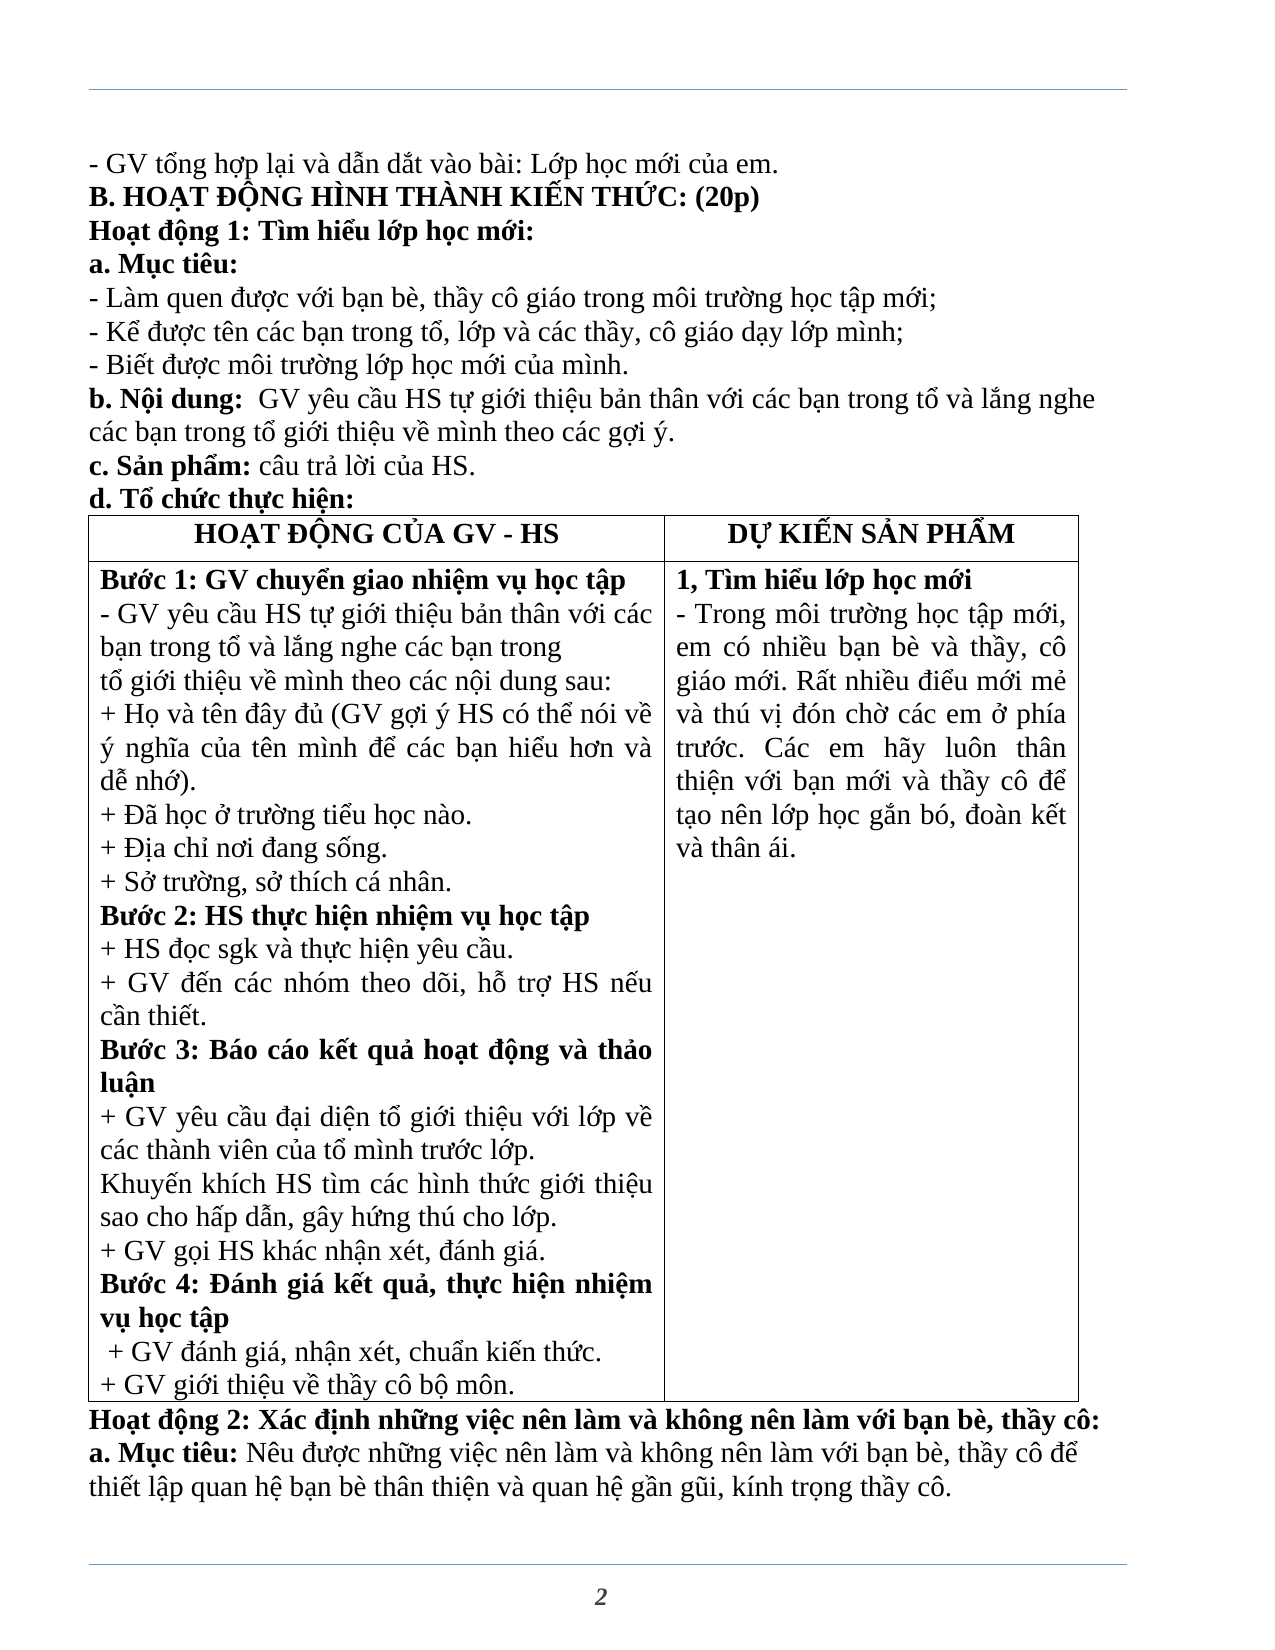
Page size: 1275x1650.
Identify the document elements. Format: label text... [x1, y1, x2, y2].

text b. Nội dung: GV yêu cầu HS tự giới thiệu bản thân với các bạn trong tổ và lắng nghe các bạn trong tổ giới thiệu về mình theo các gợi ý. [89, 381, 1127, 448]
text - GV tổng hợp lại và dẫn dắt vào bài: Lớp học mới của em. [89, 146, 1127, 179]
text a. Mục tiêu: Nêu được những việc nên làm và không nên làm với bạn bè, thầy cô để thiết lập quan hệ bạn bè thân thiện và quan hệ gần gũi, kính trọng thầy cô. [89, 1435, 1127, 1502]
text Hoạt động 2: Xác định những việc nên làm và không nên làm với bạn bè, thầy cô: [89, 1402, 1127, 1435]
text - Biết được môi trường lớp học mới của mình. [89, 347, 1127, 381]
table_header HOẠT ĐỘNG CỦA GV - HS [89, 516, 664, 561]
table_cell Bước 1: GV chuyển giao nhiệm vụ học tập - GV yêu cầu HS tự giới thiệu bản thân với các bạn trong tổ và lắng nghe các bạn trong tổ giới thiệu về mình theo các nội dung sau: + Họ và tên đây đủ (GV gợi ý HS có thể nói về ý nghĩa của tên mình để các bạn hiểu hơn và dễ nhớ). + Đã học ở trường tiểu học nào. + Địa chỉ nơi đang sống. + Sở trường, sở thích cá nhân. Bước 2: HS thực hiện nhiệm vụ học tập + HS đọc sgk và thực hiện yêu cầu. + GV đến các nhóm theo dõi, hỗ trợ HS nếu cần thiết. Bước 3: Báo cáo kết quả hoạt động và thảo luận + GV yêu cầu đại diện tổ giới thiệu với lớp về các thành viên của tổ mình trước lớp. Khuyến khích HS tìm các hình thức giới thiệu sao cho hấp dẫn, gây hứng thú cho lớp. + GV gọi HS khác nhận xét, đánh giá. Bước 4: Đánh giá kết quả, thực hiện nhiệm vụ học tập + GV đánh giá, nhận xét, chuẩn kiến thức. + GV giới thiệu về thầy cô bộ môn. [89, 562, 664, 1401]
text - Kể được tên các bạn trong tổ, lớp và các thầy, cô giáo dạy lớp mình; [89, 314, 1127, 347]
text B. HOẠT ĐỘNG HÌNH THÀNH KIẾN THỨC: (20p) [89, 179, 1127, 213]
text Hoạt động 1: Tìm hiểu lớp học mới: [89, 213, 1127, 247]
text d. Tổ chức thực hiện: [89, 481, 1127, 515]
table_header DỰ KIẾN SẢN PHẨM [665, 516, 1078, 561]
text c. Sản phẩm: câu trả lời của HS. [89, 448, 1127, 481]
text - Làm quen được với bạn bè, thầy cô giáo trong môi trường học tập mới; [89, 280, 1127, 314]
table_cell 1, Tìm hiểu lớp học mới - Trong môi trường học tập mới, em có nhiều bạn bè và thầy, cô giáo mới. Rất nhiều điểu mới mẻ và thú vị đón chờ các em ở phía trước. Các em hãy luôn thân thiện với bạn mới và thầy cô để tạo nên lớp học gắn bó, đoàn kết và thân ái. [665, 562, 1078, 1401]
text a. Mục tiêu: [89, 247, 1127, 280]
